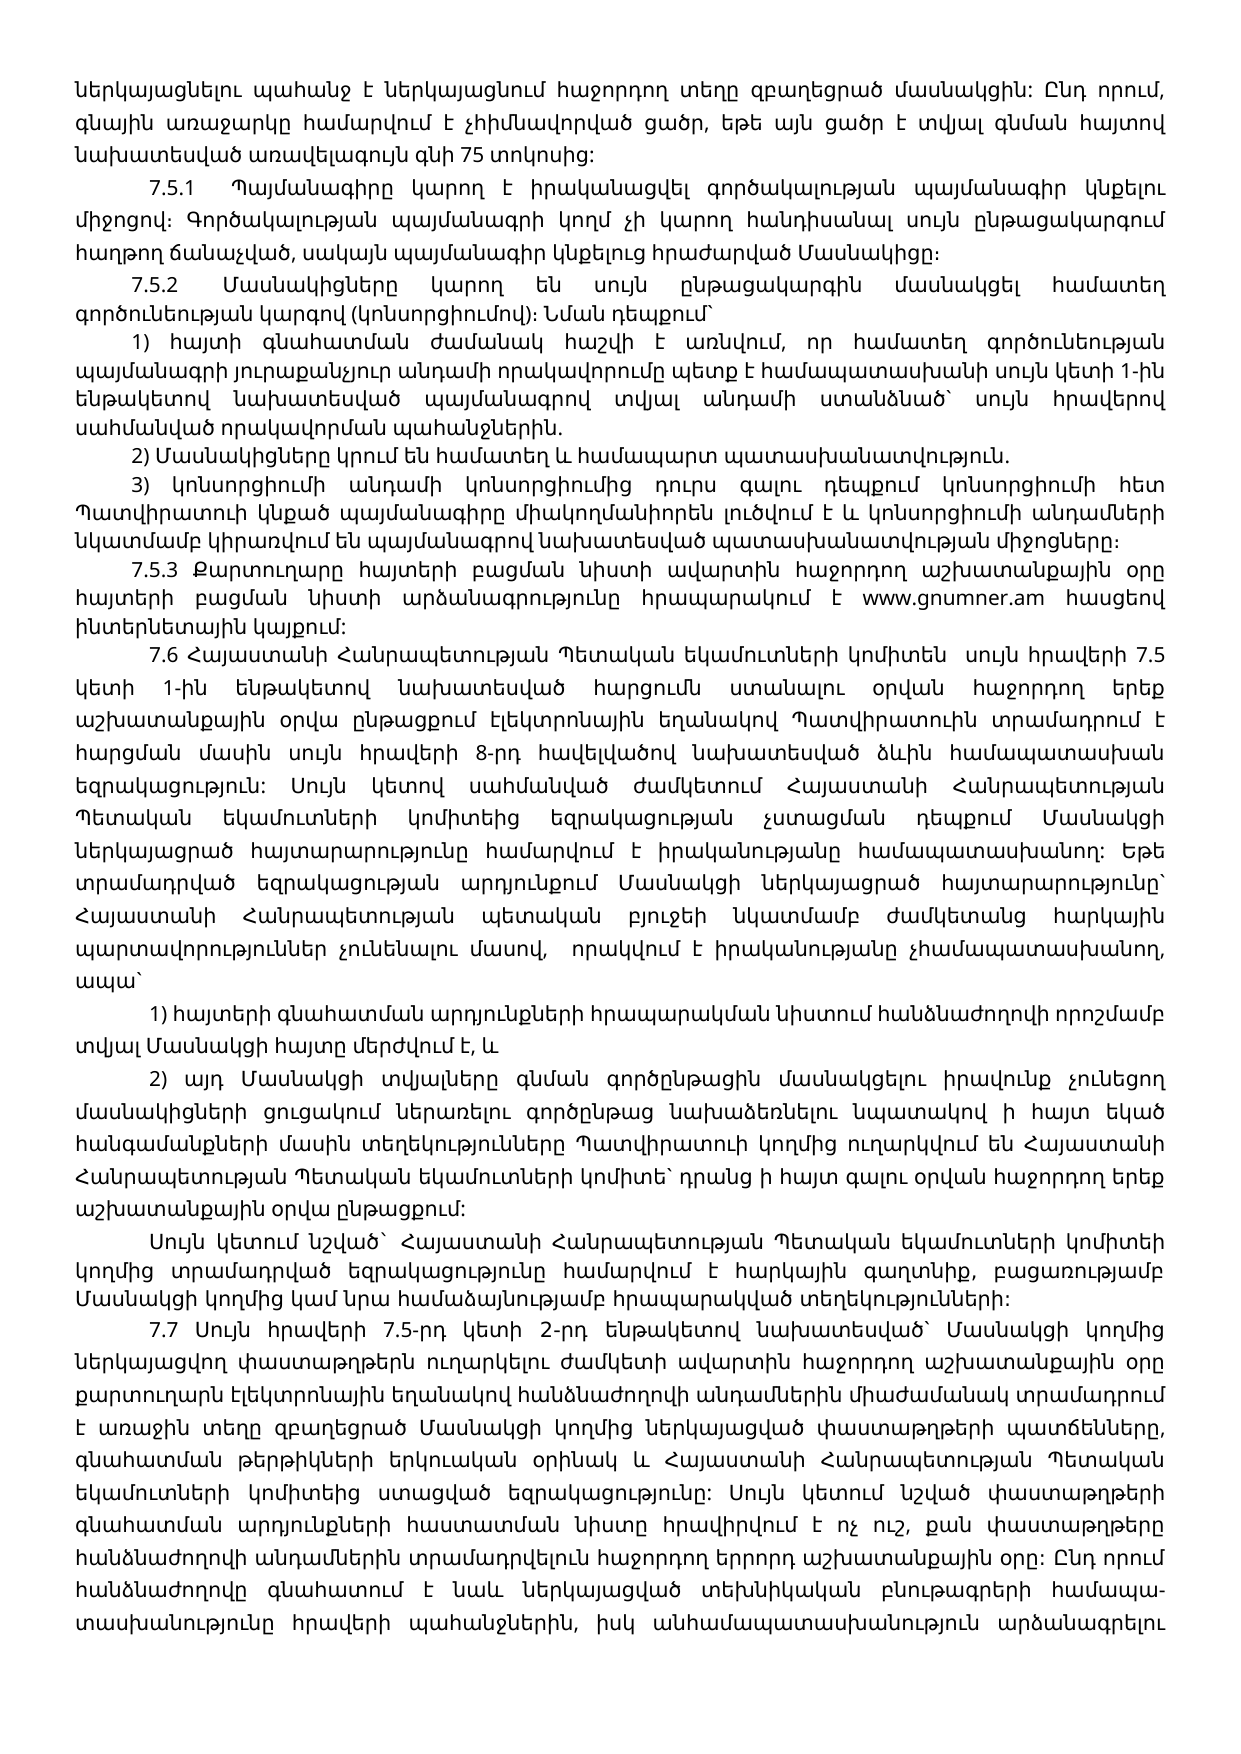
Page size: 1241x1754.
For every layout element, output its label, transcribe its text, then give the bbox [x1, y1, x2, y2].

text 7.6 Հայաստանի Հանրապետության Պետական եկամուտների կոմիտեն սույն հրավերի 7.5 կետի 1-ին ենթակետով նախատեսված հարցումն ստանալու օրվան հաջորդող երեք աշխատանքային օրվա ընթացքում էլեկտրոնային եղանակով Պատվիրատուին տրամադրում է հարցման մասին սույն հրավերի 8-րդ հավելվածով նախատեսված ձևին համապատասխան եզրակացություն: Սույն կետով սահմանված ժամկետում Հայաստանի Հանրապետության Պետական եկամուտների կոմիտեից եզրակացության չստացման դեպքում Մասնակցի ներկայացրած հայտարարությունը համարվում է իրականությանը համապատասխանող: Եթե տրամադրված եզրակացության արդյունքում Մասնակցի ներկայացրած հայտարարությունը` Հայաստանի Հանրապետության պետական բյուջեի նկատմամբ ժամկետանց հարկային պարտավորություններ չունենալու մասով, որակվում է իրականությանը չհամապատասխանող, ապա` [75, 640, 1165, 995]
text 3) կոնսորցիումի անդամի կոնսորցիումից դուրս գալու դեպքում կոնսորցիումի հետ Պատվիրատուի կնքած պայմանագիրը միակողմանիորեն լուծվում է և կոնսորցիումի անդամների նկատմամբ կիրառվում են պայմանագրով նախատեսված պատասխանատվության միջոցները։ [75, 470, 1165, 555]
text 7.5.2 Մասնակիցները կարող են սույն ընթացակարգին մասնակցել համատեղ գործունեության կարգով (կոնսորցիումով)։ Նման դեպքում` [75, 271, 1165, 327]
text 1) հայտի գնահատման ժամանակ հաշվի է առնվում, որ համատեղ գործունեության պայմանագրի յուրաքանչյուր անդամի որակավորումը պետք է համապատասխանի սույն կետի 1-ին ենթակետով նախատեսված պայմանագրով տվյալ անդամի ստանձնած` սույն հրավերով սահմանված որակավորման պահանջներին. [75, 327, 1165, 441]
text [75, 75, 1165, 169]
text 2) Մասնակիցները կրում են համատեղ և համապարտ պատասխանատվություն. [75, 441, 1165, 470]
text 2) այդ Մասնակցի տվյալները գնման գործընթացին մասնակցելու իրավունք չունեցող մասնակիցների ցուցակում ներառելու գործընթաց նախաձեռնելու նպատակով ի հայտ եկած հանգամանքների մասին տեղեկությունները Պատվիրատուի կողմից ուղարկվում են Հայաստանի Հանրապետության Պետական եկամուտների կոմիտե` դրանց ի հայտ գալու օրվան հաջորդող երեք աշխատանքային օրվա ընթացքում: [75, 1064, 1165, 1223]
text 7.5.3 Քարտուղարը հայտերի բացման նիստի ավարտին հաջորդող աշխատանքային օրը հայտերի բացման նիստի արձանագրությունը հրապարակում է www.gnumner.am հասցեով ինտերնետային կայքում: [75, 555, 1165, 640]
text 7.5.1 Պայմանագիրը կարող է իրականացվել գործակալության պայմանագիր կնքելու միջոցով։ Գործակալության պայմանագրի կողմ չի կարող հանդիսանալ սույն ընթացակարգում հաղթող ճանաչված, սակայն պայմանագիր կնքելուց հրաժարված Մասնակիցը։ [75, 173, 1165, 266]
text 1) հայտերի գնահատման արդյունքների հրապարակման նիստում հանձնաժողովի որոշմամբ տվյալ Մասնակցի հայտը մերժվում է, և [75, 999, 1165, 1060]
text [75, 1315, 1165, 1637]
text Սույն կետում նշված` Հայաստանի Հանրապետության Պետական եկամուտների կոմիտեի կողմից տրամադրված եզրակացությունը համարվում է հարկային գաղտնիք, բացառությամբ Մասնակցի կողմից կամ նրա համաձայնությամբ հրապարակված տեղեկությունների: [75, 1227, 1165, 1311]
